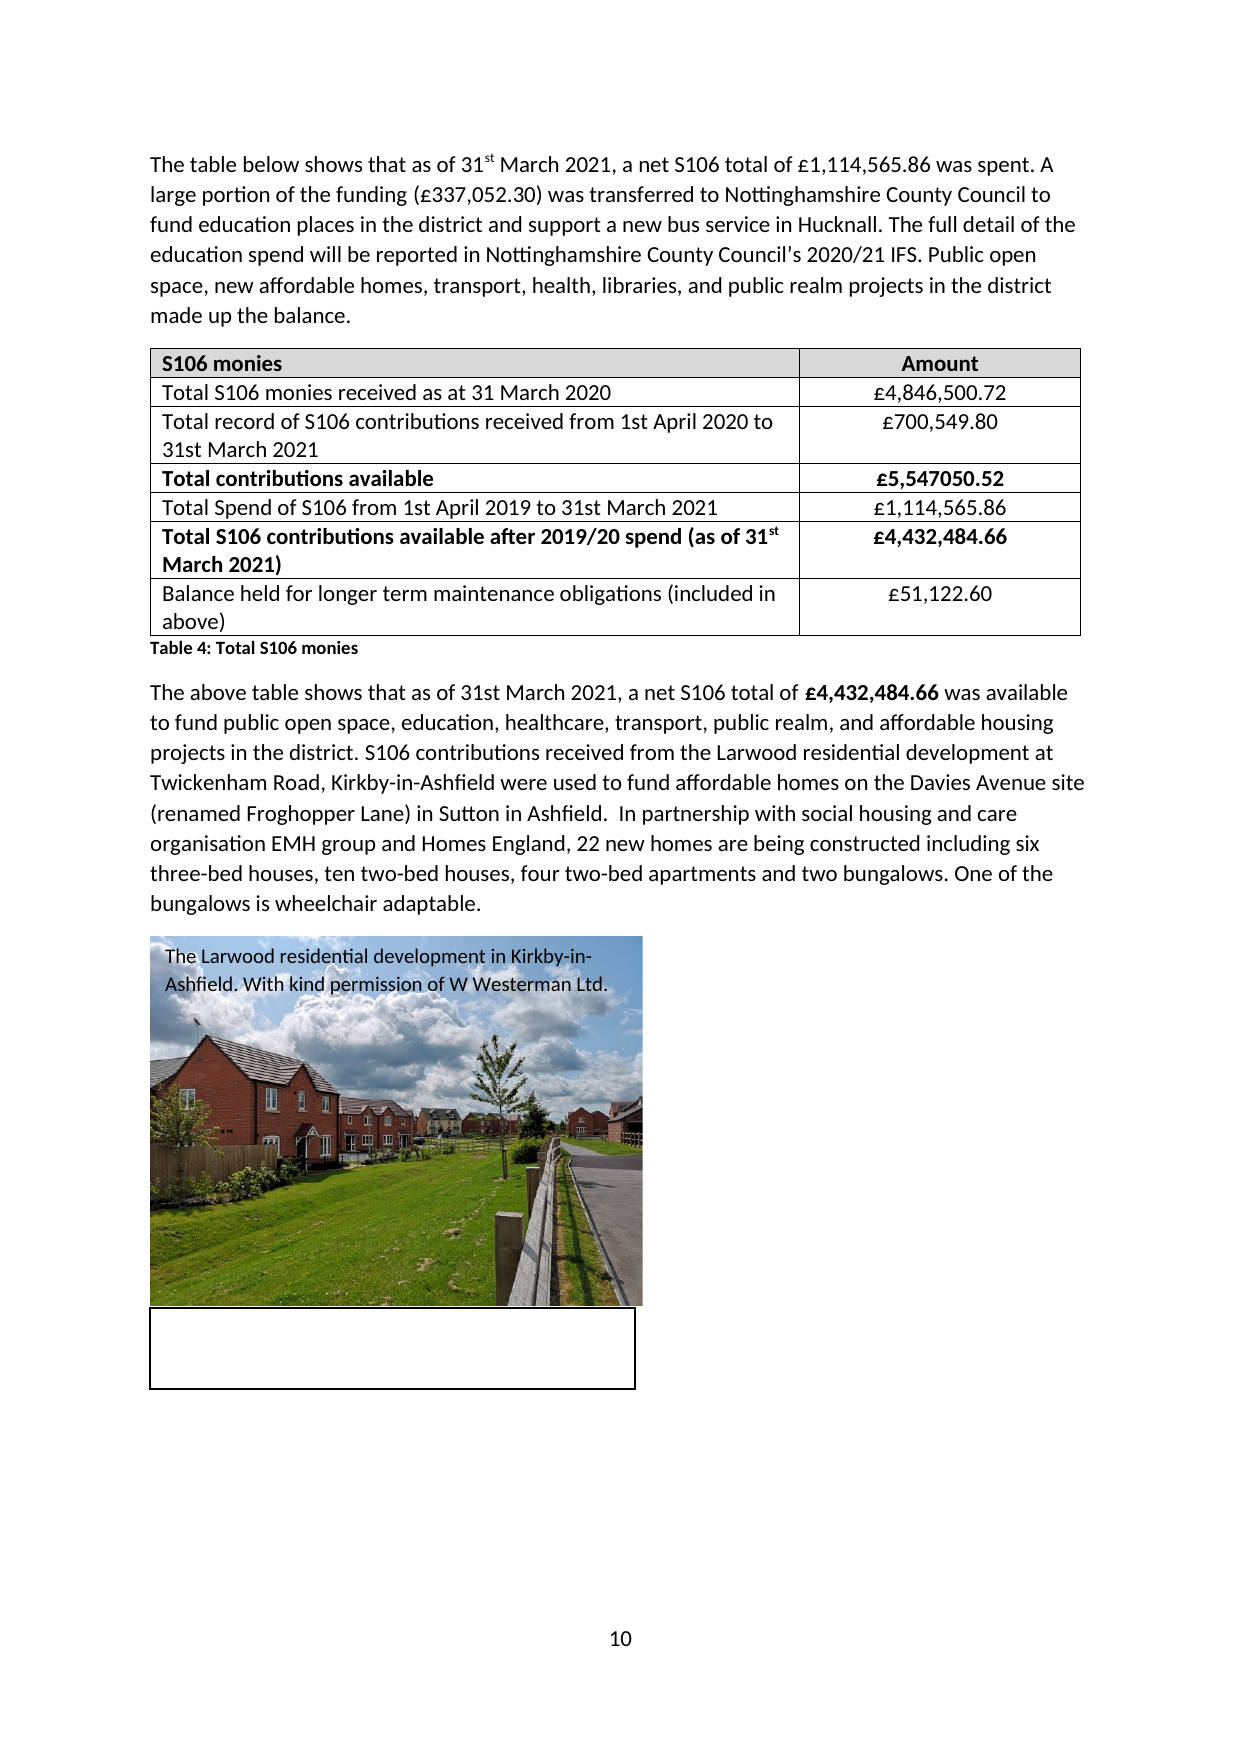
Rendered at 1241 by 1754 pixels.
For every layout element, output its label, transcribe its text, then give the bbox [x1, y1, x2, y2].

table_header Amount [800, 349, 1080, 377]
picture [150, 936, 643, 1306]
table_cell £51,122.60 [800, 579, 1080, 635]
table_cell £4,846,500.72 [800, 378, 1080, 406]
table_cell £1,114,565.86 [800, 493, 1080, 521]
text The above table shows that as of 31st March 2021, a net S106 total of £4,432,484.66 was available to fund public open space, education, healthcare, transport, public realm, and affordable housing projects in the district. S106 contributions received from the Larwood residential development at Twickenham Road, Kirkby-in-Ashfield were used to fund affordable homes on the Davies Avenue site (renamed Froghopper Lane) in Sutton in Ashfield. In partnership with social housing and care organisation EMH group and Homes England, 22 new homes are being constructed including six three-bed houses, ten two-bed houses, four two-bed apartments and two bungalows. One of the bungalows is wheelchair adaptable. [150, 678, 1090, 917]
table_cell £5,547050.52 [800, 464, 1080, 492]
table_cell £4,432,484.66 [800, 522, 1080, 578]
table_cell Total record of S106 contributions received from 1st April 2020 to 31st March 2021 [151, 407, 799, 463]
table_header S106 monies [151, 349, 799, 377]
table_cell Balance held for longer term maintenance obligations (included in above) [151, 579, 799, 635]
table_cell £700,549.80 [800, 407, 1080, 463]
table_cell Total S106 contributions available after 2019/20 spend (as of 31st March 2021) [151, 522, 799, 578]
table_cell Total contributions available [151, 464, 799, 492]
text Table 4: Total S106 monies [150, 636, 1090, 659]
table_cell Total Spend of S106 from 1st April 2019 to 31st March 2021 [151, 493, 799, 521]
text The table below shows that as of 31st March 2021, a net S106 total of £1,114,565.86 was spent. A large portion of the funding (£337,052.30) was transferred to Nottinghamshire County Council to fund education places in the district and support a new bus service in Hucknall. The full detail of the education spend will be reported in Nottinghamshire County Council’s 2020/21 IFS. Public open space, new affordable homes, transport, health, libraries, and public realm projects in the district made up the balance. [150, 150, 1090, 329]
table_cell Total S106 monies received as at 31 March 2020 [151, 378, 799, 406]
